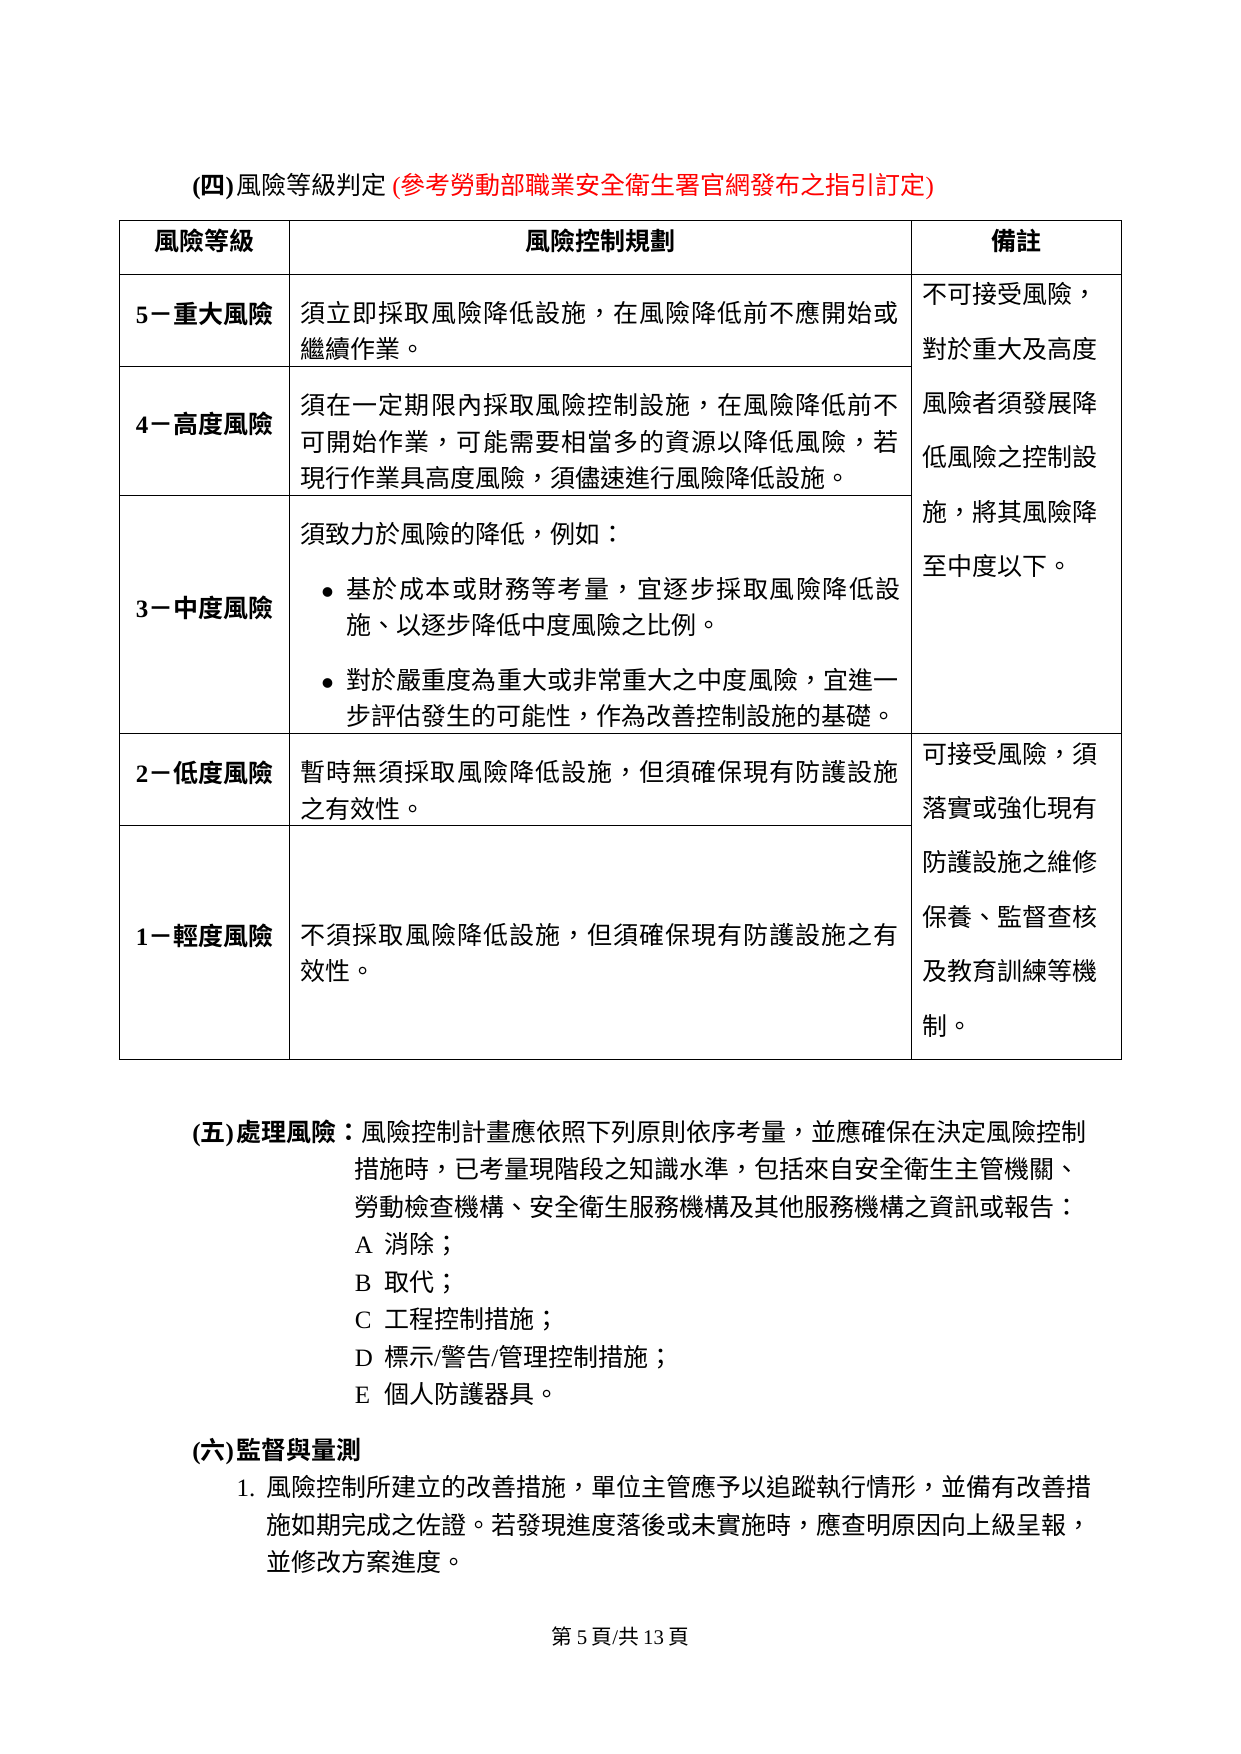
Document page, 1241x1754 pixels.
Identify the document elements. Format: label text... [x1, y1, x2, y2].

table_cell 暫時無須採取風險降低設施，但須確保現有防護設施之有效性。 [290, 734, 911, 825]
table_cell 不須採取風險降低設施，但須確保現有防護設施之有效性。 [290, 826, 911, 1059]
table_header 備註 [912, 221, 1121, 274]
table_cell 可接受風險，須落實或強化現有防護設施之維修保養、監督查核及教育訓練等機制。 [912, 734, 1121, 1059]
table_cell 不可接受風險，對於重大及高度風險者須發展降低風險之控制設施，將其風險降至中度以下。 [912, 275, 1121, 733]
list 工程控制措施； [354, 1299, 1092, 1337]
list 風險等級判定 (參考勞動部職業安全衛生署官網發布之指引訂定) [192, 164, 1092, 202]
table_cell 4－高度風險 [120, 367, 289, 494]
list 監督與量測 [192, 1430, 1092, 1467]
table_cell 須在一定期限內採取風險控制設施，在風險降低前不可開始作業，可能需要相當多的資源以降低風險，若現行作業具高度風險，須儘速進行風險降低設施。 [290, 367, 911, 494]
table_cell 5－重大風險 [120, 275, 289, 366]
list 標示/警告/管理控制措施； [354, 1337, 1092, 1374]
table_cell 3－中度風險 [120, 496, 289, 733]
list 取代； [354, 1262, 1092, 1299]
list 風險控制所建立的改善措施，單位主管應予以追蹤執行情形，並備有改善措施如期完成之佐證。若發現進度落後或未實施時，應查明原因向上級呈報，並修改方案進度。 [236, 1467, 1092, 1580]
table_header 風險控制規劃 [290, 221, 911, 274]
list 個人防護器具。 [354, 1374, 1092, 1412]
table_cell 1－輕度風險 [120, 826, 289, 1059]
list 消除； [354, 1224, 1092, 1262]
table_header 風險等級 [120, 221, 289, 274]
table_cell 2－低度風險 [120, 734, 289, 825]
table_cell 須致力於風險的降低，例如： 基於成本或財務等考量，宜逐步採取風險降低設施、以逐步降低中度風險之比例。 對於嚴重度為重大或非常重大之中度風險，宜進一步評估發生的可能性，作為改善控制設施的基礎。 [290, 496, 911, 733]
table_cell 須立即採取風險降低設施，在風險降低前不應開始或繼續作業。 [290, 275, 911, 366]
list 處理風險：風險控制計畫應依照下列原則依序考量，並應確保在決定風險控制措施時，已考量現階段之知識水準，包括來自安全衛生主管機關、勞動檢查機構、安全衛生服務機構及其他服務機構之資訊或報告： [192, 1112, 1092, 1224]
